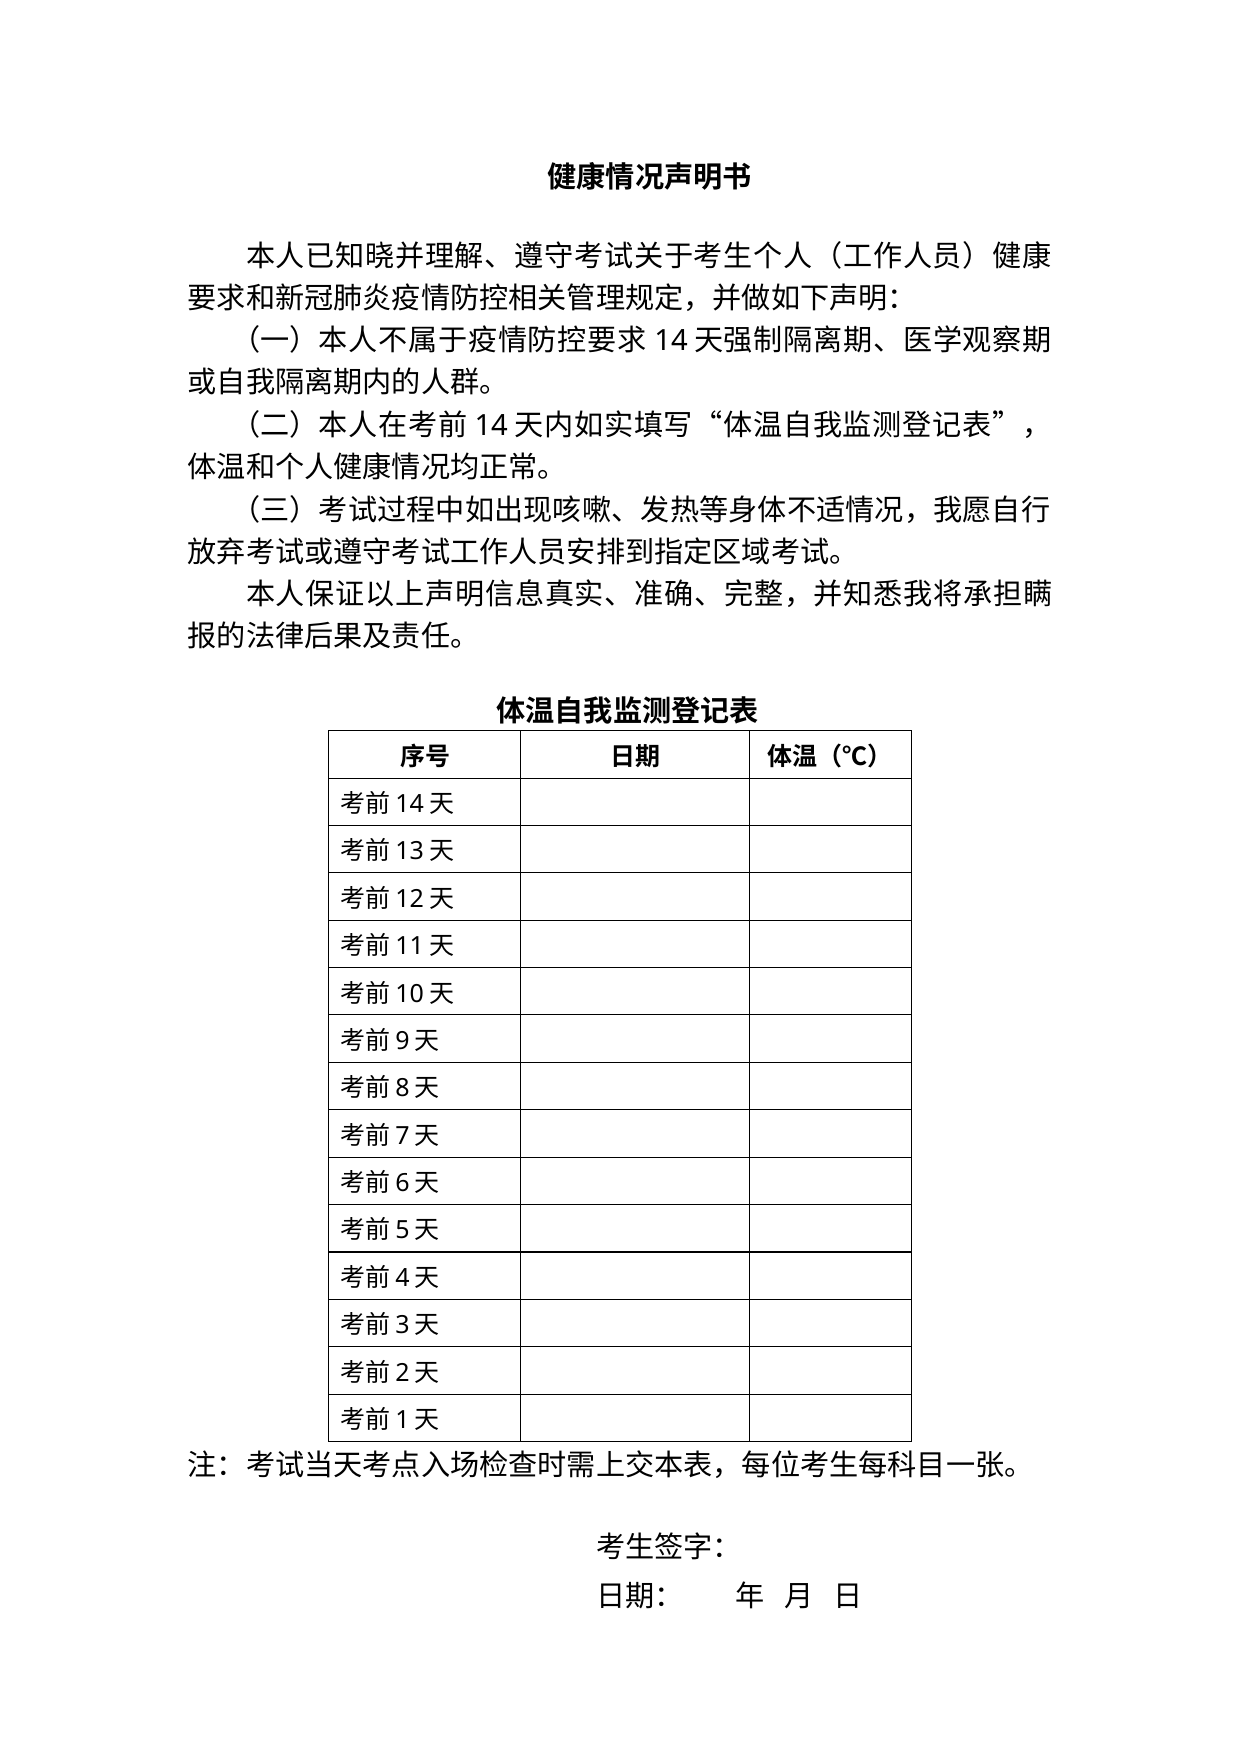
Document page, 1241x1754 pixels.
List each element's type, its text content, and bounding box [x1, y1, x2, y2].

table_cell [750, 826, 911, 872]
table_cell 考前14天 [329, 779, 520, 825]
table_cell [521, 1300, 749, 1346]
table_cell 考前7天 [329, 1110, 520, 1157]
table_cell [750, 873, 911, 919]
table_cell [521, 1110, 749, 1157]
table_cell 考前6天 [329, 1158, 520, 1204]
table_cell 考前13天 [329, 826, 520, 872]
table_cell [750, 779, 911, 825]
text 本人保证以上声明信息真实、准确、完整，并知悉我将承担瞒报的法律后果及责任。 [187, 571, 1053, 655]
table_cell 考前9天 [329, 1015, 520, 1062]
table_cell [750, 1300, 911, 1346]
table_cell 考前4天 [329, 1253, 520, 1299]
table_cell 考前11天 [329, 921, 520, 967]
table_cell [521, 1063, 749, 1109]
list 考试过程中如出现咳嗽、发热等身体不适情况，我愿自行放弃考试或遵守考试工作人员安排到指定区域考试。 [187, 486, 1053, 571]
table_cell [750, 1253, 911, 1299]
table_cell [521, 1253, 749, 1299]
table_cell [750, 1347, 911, 1393]
table_cell 考前1天 [329, 1395, 520, 1441]
table_cell [521, 1205, 749, 1251]
list 本人不属于疫情防控要求14天强制隔离期、医学观察期或自我隔离期内的人群。 [187, 317, 1053, 401]
table_cell 考前5天 [329, 1205, 520, 1251]
table_cell [521, 1158, 749, 1204]
table_header 序号 [329, 731, 520, 777]
table_cell [750, 1015, 911, 1062]
table_cell [750, 1205, 911, 1251]
table_cell [750, 968, 911, 1014]
text 考生签字： [494, 1524, 1053, 1566]
list 本人在考前14天内如实填写“体温自我监测登记表”，体温和个人健康情况均正常。 [187, 401, 1053, 486]
table_cell 考前8天 [329, 1063, 520, 1109]
table_cell 考前12天 [329, 873, 520, 919]
table_header 体温（℃） [750, 731, 911, 777]
table_cell 考前10天 [329, 968, 520, 1014]
table_cell [750, 921, 911, 967]
text 日期： 年 月 日 [494, 1572, 1053, 1615]
table_cell [521, 779, 749, 825]
table_cell [521, 1347, 749, 1393]
table_cell 考前2天 [329, 1347, 520, 1393]
table_cell [521, 968, 749, 1014]
table_cell 考前3天 [329, 1300, 520, 1346]
table_cell [521, 1395, 749, 1441]
table_cell [521, 826, 749, 872]
table_cell [521, 921, 749, 967]
table_header 日期 [521, 731, 749, 777]
table_cell [750, 1063, 911, 1109]
text 本人已知晓并理解、遵守考试关于考生个人（工作人员）健康要求和新冠肺炎疫情防控相关管理规定，并做如下声明： [187, 232, 1053, 317]
table_cell [750, 1395, 911, 1441]
text 体温自我监测登记表 [187, 688, 1053, 730]
table_cell [750, 1158, 911, 1204]
table_cell [521, 873, 749, 919]
table_cell [750, 1110, 911, 1157]
text 注：考试当天考点入场检查时需上交本表，每位考生每科目一张。 [187, 1442, 1053, 1484]
table_cell [521, 1015, 749, 1062]
list 健康情况声明书 [187, 141, 1053, 199]
